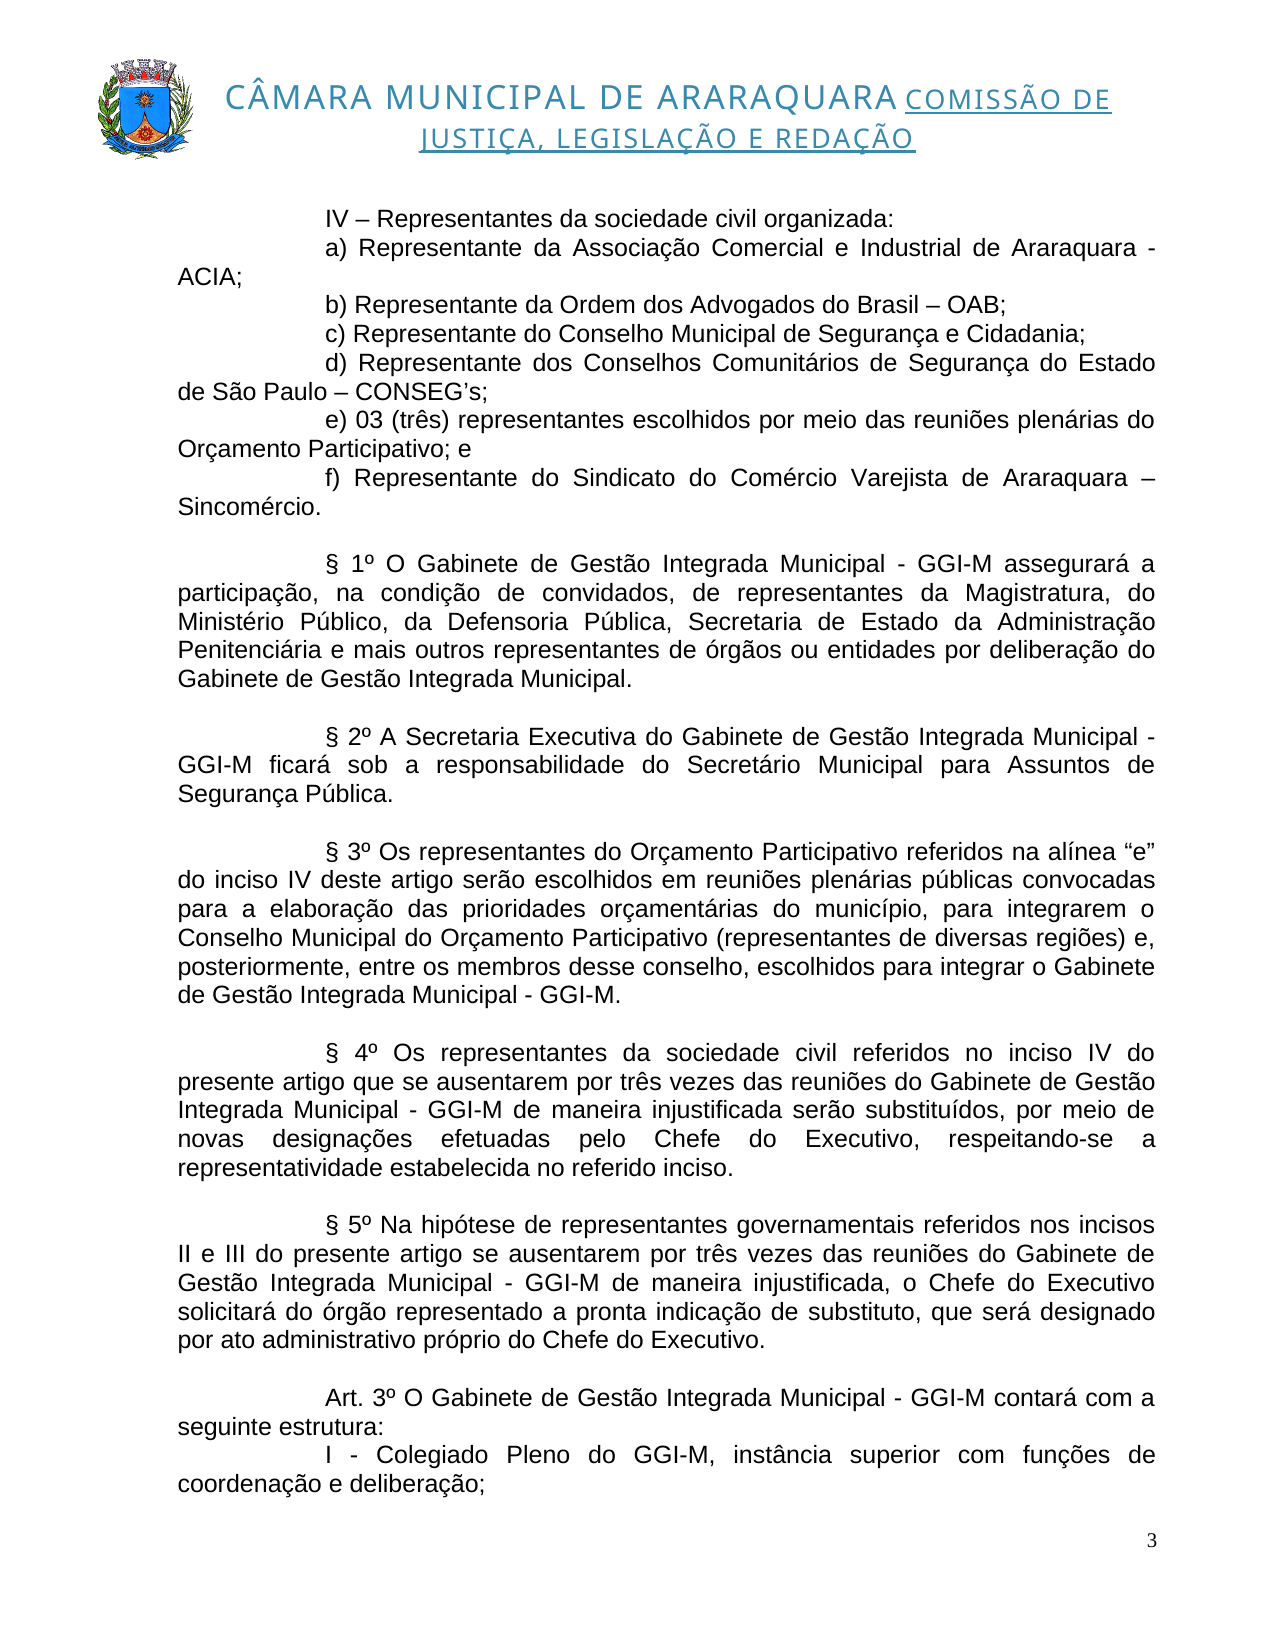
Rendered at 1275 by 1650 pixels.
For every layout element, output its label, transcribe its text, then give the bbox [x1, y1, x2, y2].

text b) Representante da Ordem dos Advogados do Brasil – OAB; [177, 291, 1157, 319]
text I - Colegiado Pleno do GGI-M, instância superior com funções de coordenação e deliberação; [177, 1441, 1157, 1498]
text e) 03 (três) representantes escolhidos por meio das reuniões plenárias do Orçamento Participativo; e [177, 406, 1157, 463]
text d) Representante dos Conselhos Comunitários de Segurança do Estado de São Paulo – CONSEG’s; [177, 348, 1157, 406]
text § 1º O Gabinete de Gestão Integrada Municipal - GGI-M assegurará a participação, na condição de convidados, de representantes da Magistratura, do Ministério Público, da Defensoria Pública, Secretaria de Estado da Administração Penitenciária e mais outros representantes de órgãos ou entidades por deliberação do Gabinete de Gestão Integrada Municipal. [177, 549, 1157, 693]
text Art. 3º O Gabinete de Gestão Integrada Municipal - GGI-M contará com a seguinte estrutura: [177, 1383, 1157, 1441]
text § 2º A Secretaria Executiva do Gabinete de Gestão Integrada Municipal - GGI-M ficará sob a responsabilidade do Secretário Municipal para Assuntos de Segurança Pública. [177, 722, 1157, 808]
text c) Representante do Conselho Municipal de Segurança e Cidadania; [177, 319, 1157, 348]
text § 5º Na hipótese de representantes governamentais referidos nos incisos II e III do presente artigo se ausentarem por três vezes das reuniões do Gabinete de Gestão Integrada Municipal - GGI-M de maneira injustificada, o Chefe do Executivo solicitará do órgão representado a pronta indicação de substituto, que será designado por ato administrativo próprio do Chefe do Executivo. [177, 1211, 1157, 1354]
text IV – Representantes da sociedade civil organizada: [177, 204, 1157, 233]
picture [95, 50, 197, 165]
text § 3º Os representantes do Orçamento Participativo referidos na alínea “e” do inciso IV deste artigo serão escolhidos em reuniões plenárias públicas convocadas para a elaboração das prioridades orçamentárias do município, para integrarem o Conselho Municipal do Orçamento Participativo (representantes de diversas regiões) e, posteriormente, entre os membros desse conselho, escolhidos para integrar o Gabinete de Gestão Integrada Municipal - GGI-M. [177, 837, 1157, 1009]
text f) Representante do Sindicato do Comércio Varejista de Araraquara – Sincomércio. [177, 463, 1157, 521]
text § 4º Os representantes da sociedade civil referidos no inciso IV do presente artigo que se ausentarem por três vezes das reuniões do Gabinete de Gestão Integrada Municipal - GGI-M de maneira injustificada serão substituídos, por meio de novas designações efetuadas pelo Chefe do Executivo, respeitando-se a representatividade estabelecida no referido inciso. [177, 1038, 1157, 1182]
text a) Representante da Associação Comercial e Industrial de Araraquara - ACIA; [177, 233, 1157, 291]
